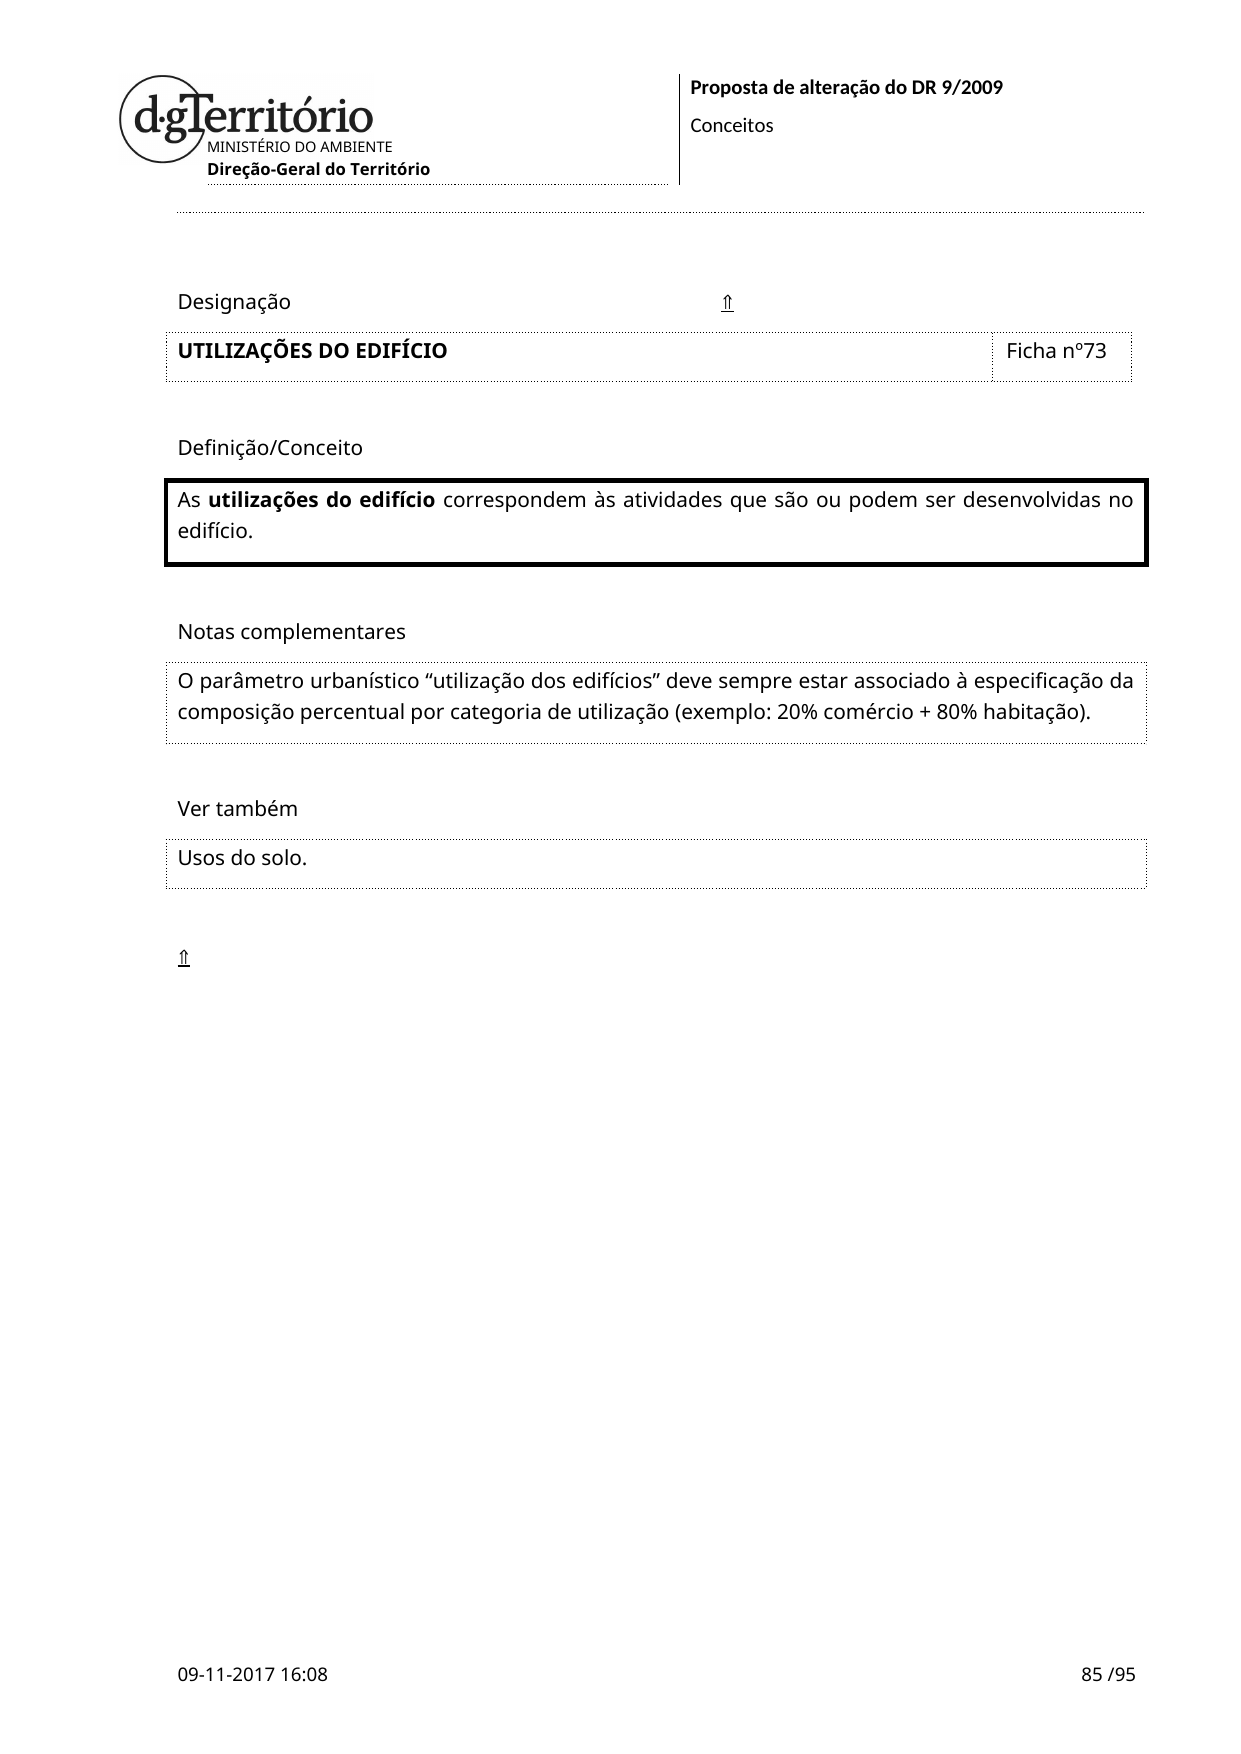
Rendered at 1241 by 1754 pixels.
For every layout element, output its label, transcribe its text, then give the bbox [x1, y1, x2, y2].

table_header UTILIZAÇÕES DO EDIFÍCIO [166, 332, 993, 381]
text Designação [177, 284, 1144, 315]
table_header Usos do solo. [166, 839, 1146, 888]
text Definição/Conceito [177, 430, 1144, 461]
picture [117, 73, 374, 165]
table_header O parâmetro urbanístico “utilização dos edifícios” deve sempre estar associado à especificação da composição percentual por categoria de utilização (exemplo: 20% comércio + 80% habitação). [166, 662, 1146, 742]
text Ver também [177, 791, 1144, 823]
text Notas complementares [177, 614, 1144, 646]
table_header Ficha nº73 [993, 332, 1132, 381]
table_header As utilizações do edifício correspondem às atividades que são ou podem ser desenvolvidas no edifício. [168, 483, 1144, 562]
